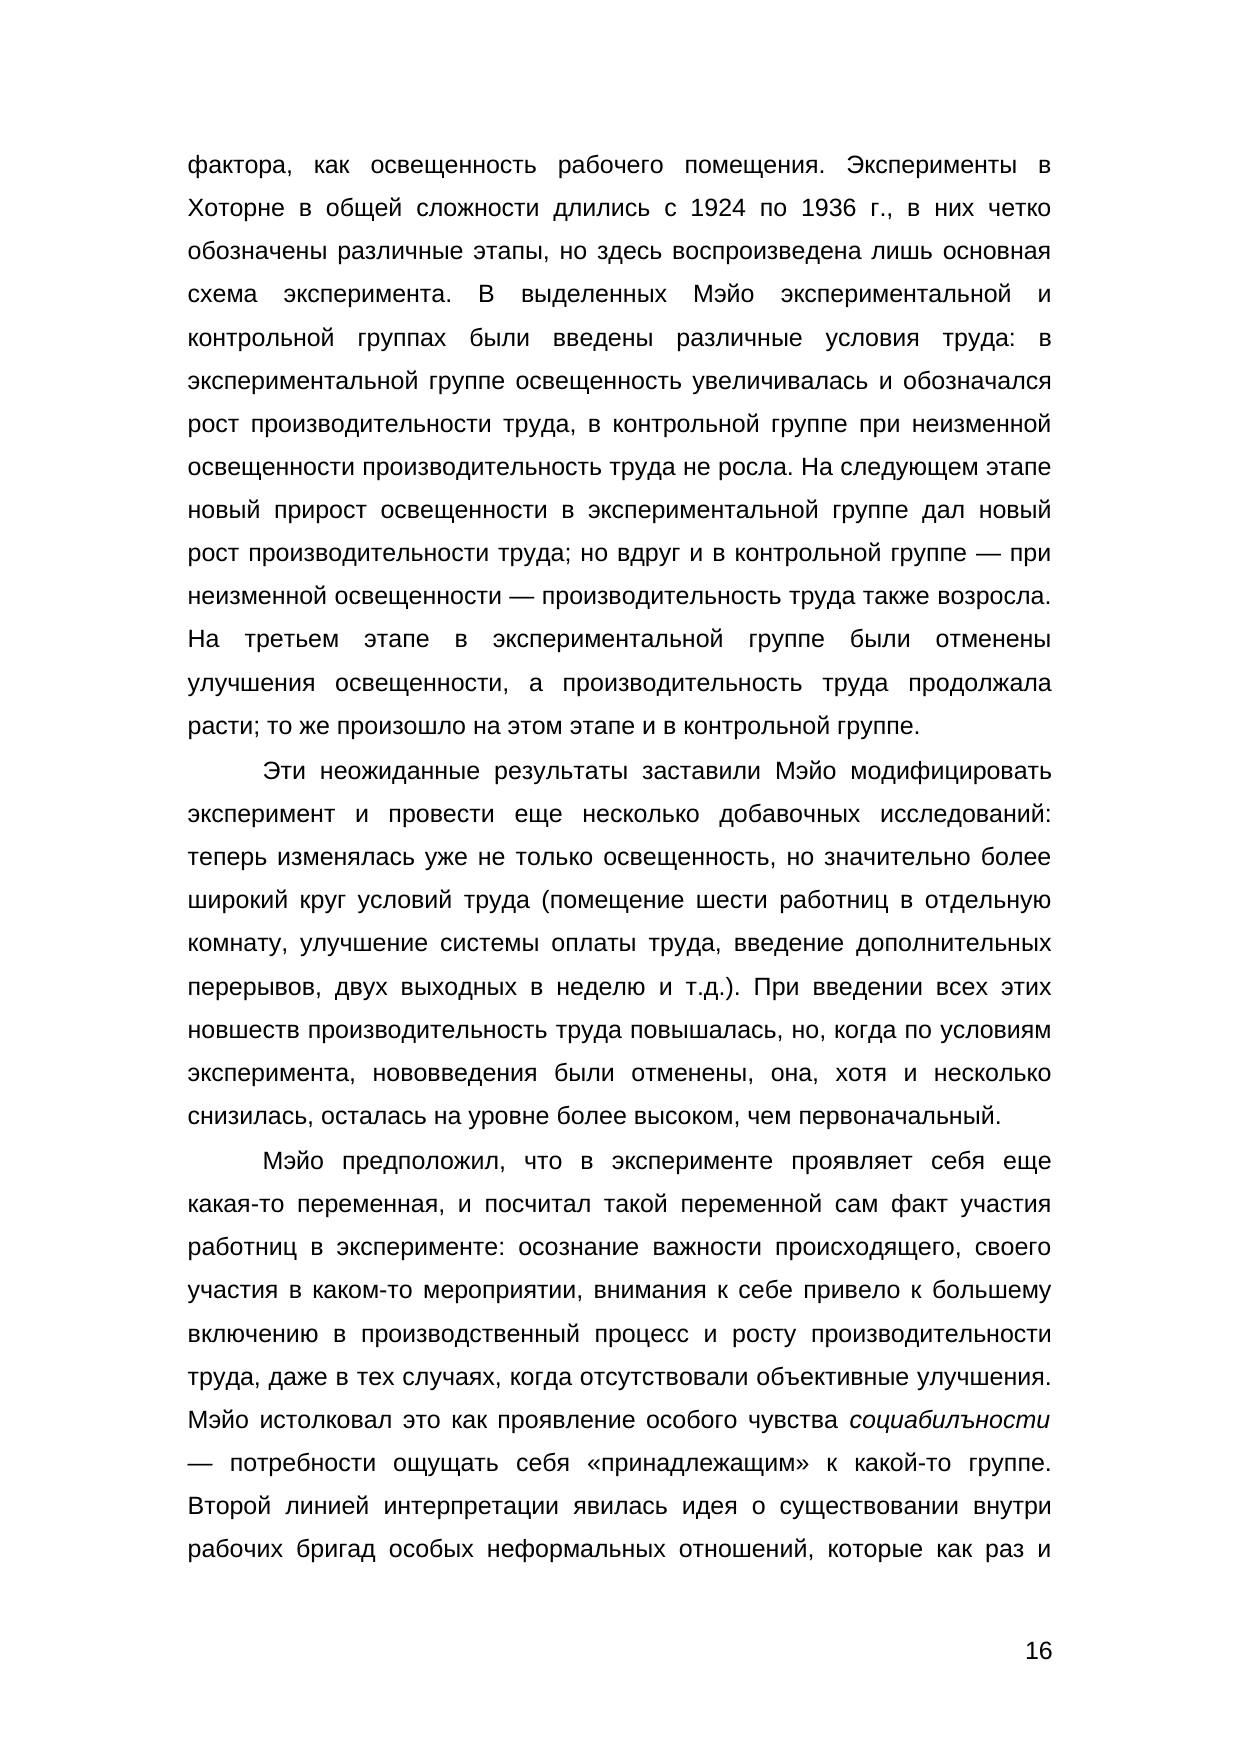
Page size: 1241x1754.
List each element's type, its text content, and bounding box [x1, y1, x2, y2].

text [187, 1146, 1053, 1563]
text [187, 150, 1053, 739]
text Эти неожиданные результаты заставили Мэйо модифицировать эксперимент и провести еще несколько добавочных исследований: теперь изменялась уже не только освещенность, но значительно более широкий круг условий труда (помещение шести работниц в отдельную комнату, улучшение системы оплаты труда, введение дополнительных перерывов, двух выходных в неделю и т.д.). При введении всех этих новшеств производительность труда повышалась, но, когда по условиям эксперимента, нововведения были отменены, она, хотя и несколько снизилась, осталась на уровне более высоком, чем первоначальный. [187, 756, 1053, 1129]
